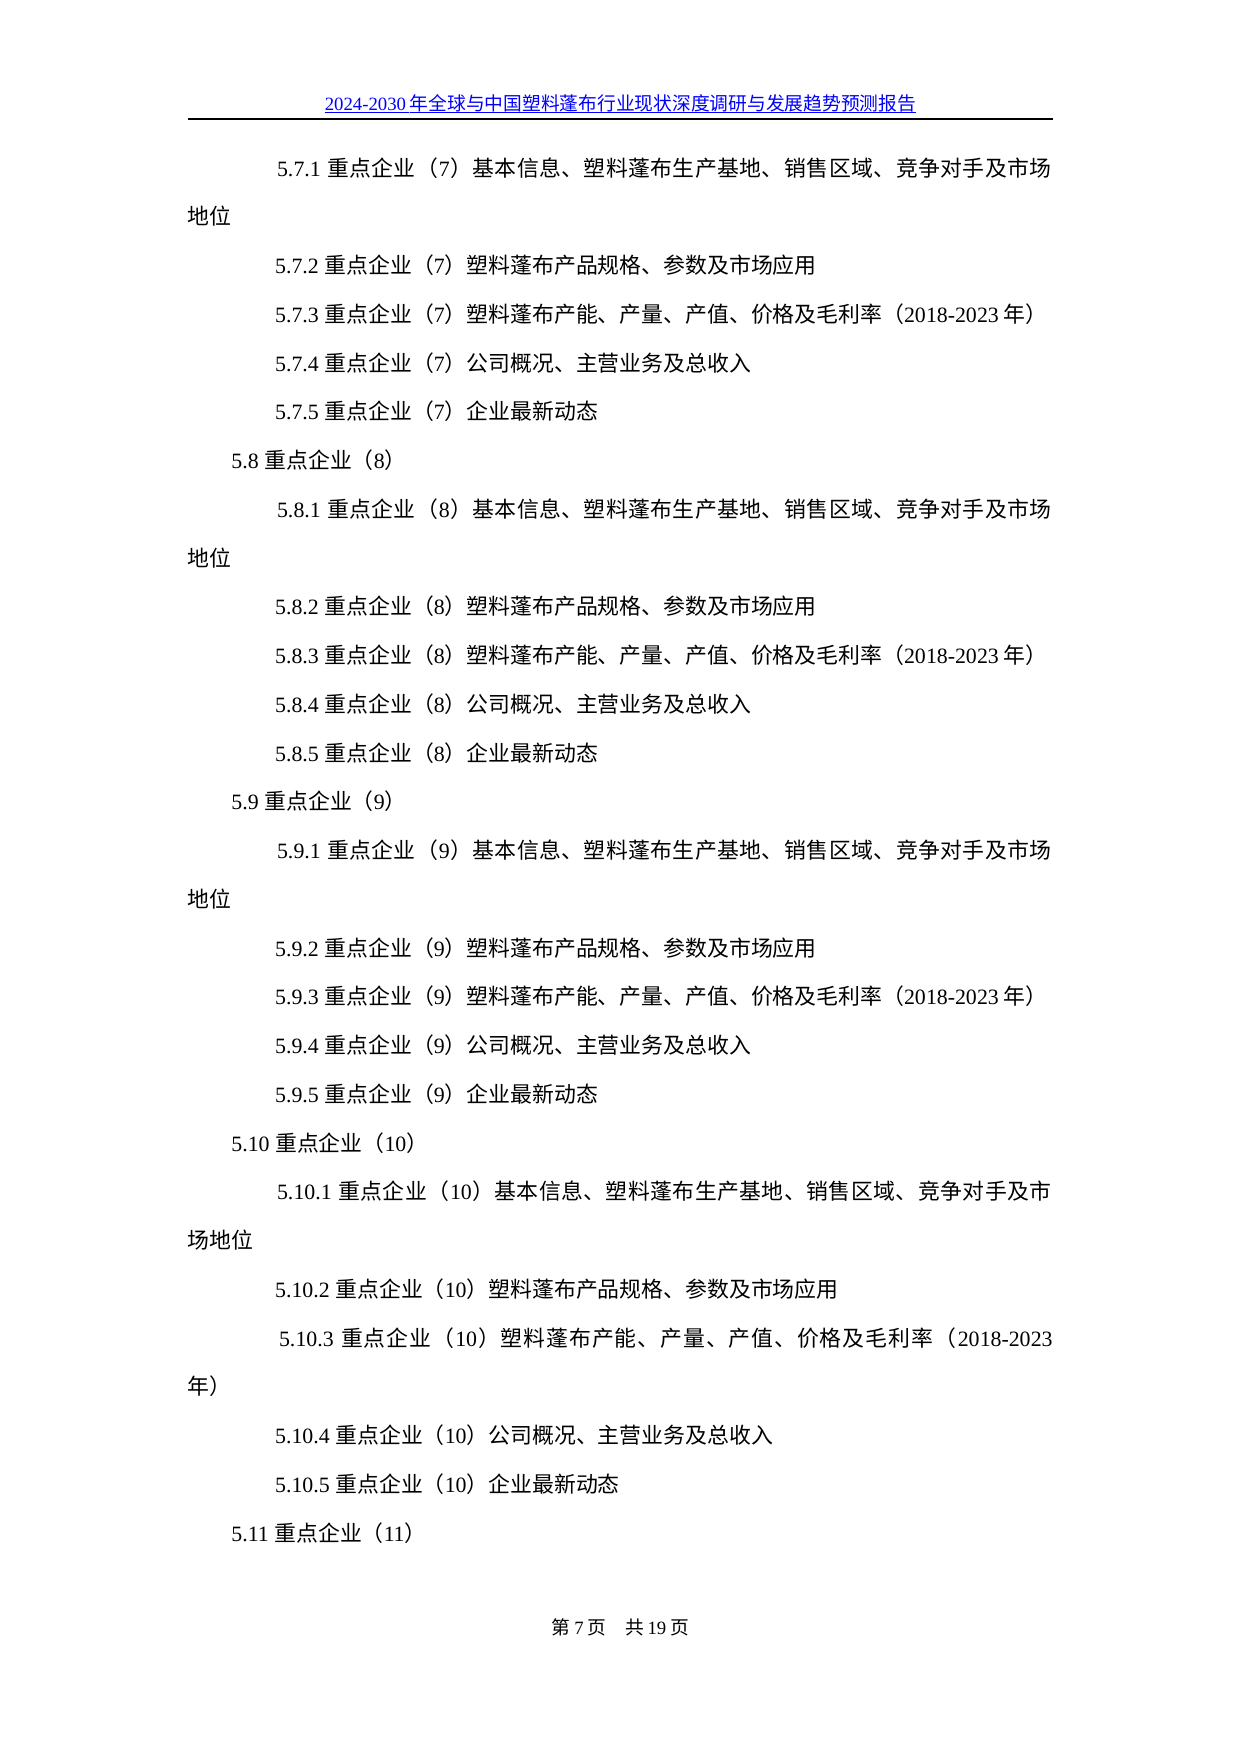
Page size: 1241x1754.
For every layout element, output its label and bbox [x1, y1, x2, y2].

text [187, 150, 1053, 1548]
